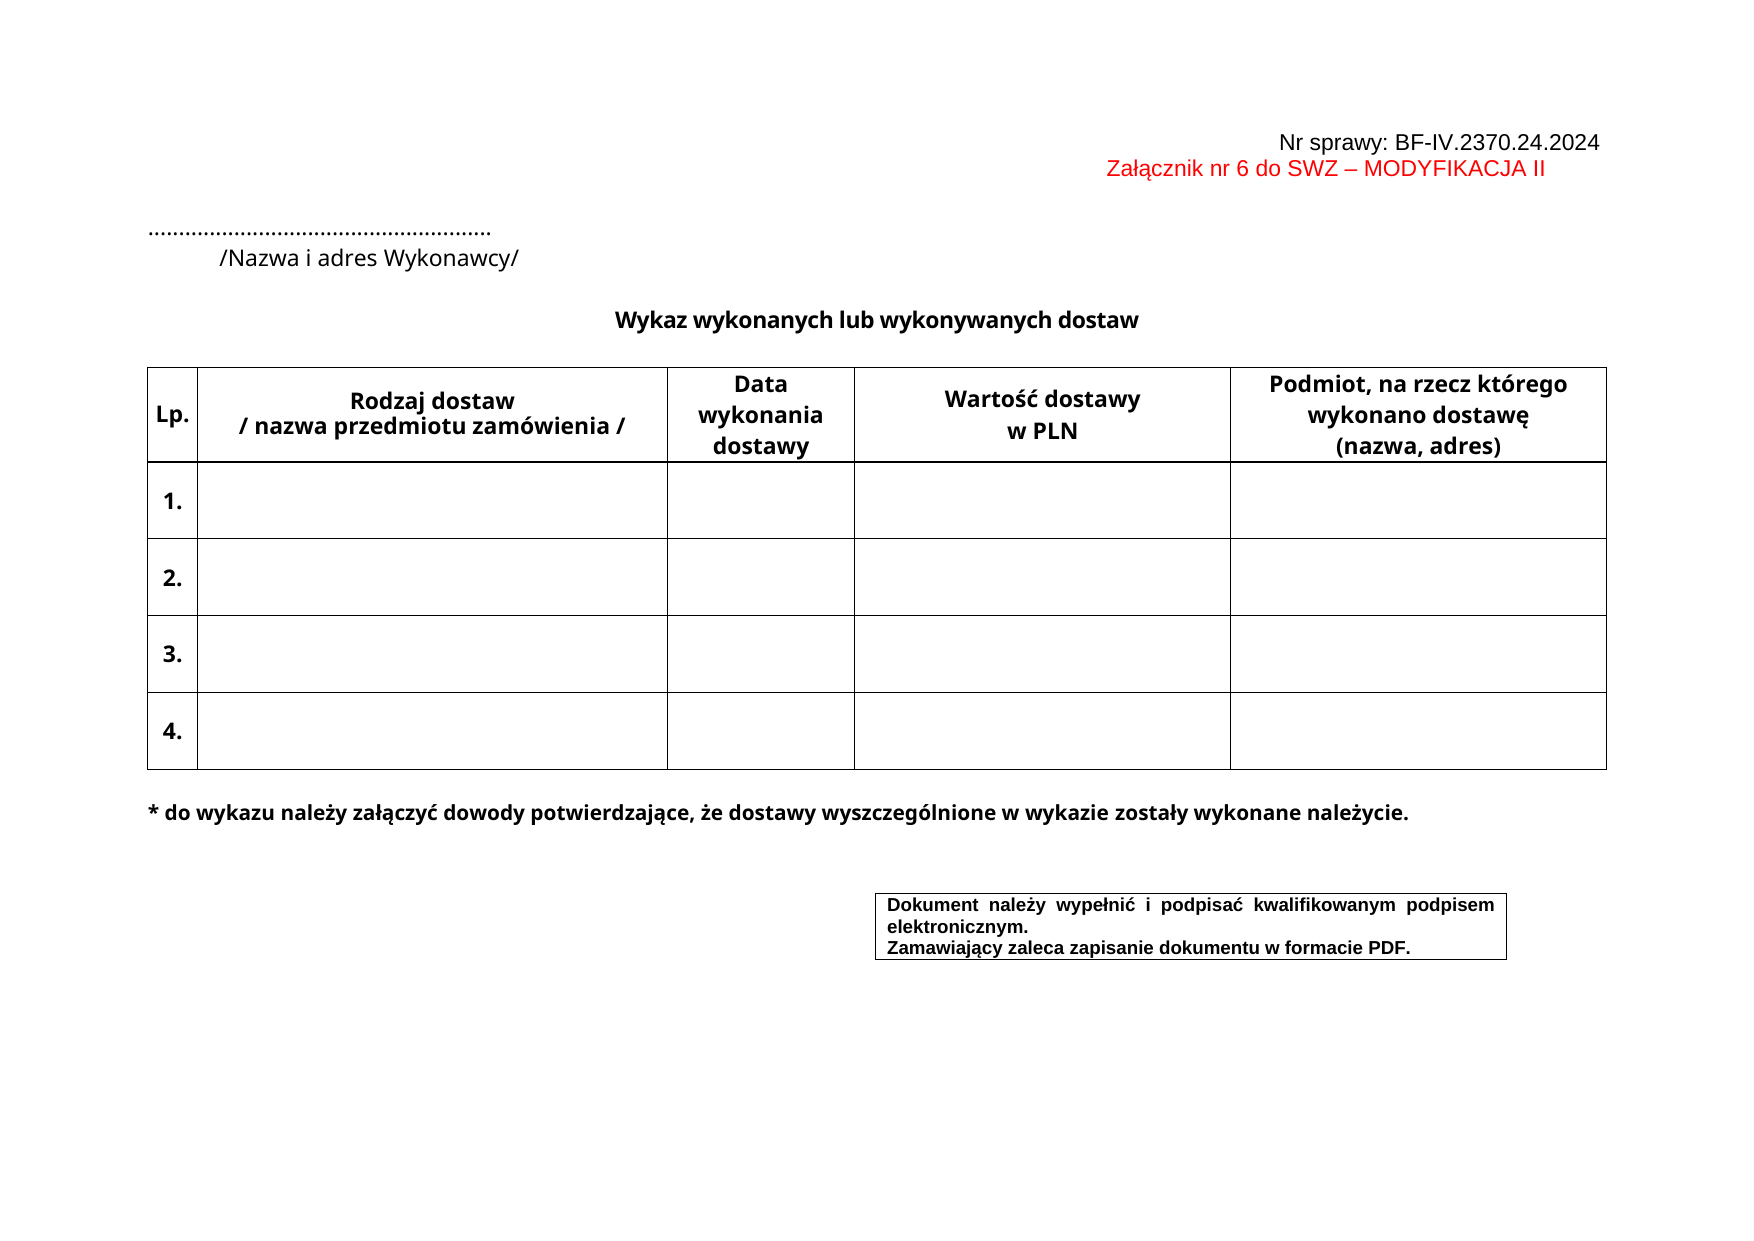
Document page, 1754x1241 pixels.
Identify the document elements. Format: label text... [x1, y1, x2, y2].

table_cell [668, 463, 854, 538]
table_header Lp. [148, 368, 197, 461]
table_cell 1. [148, 463, 197, 538]
table_cell [1231, 616, 1606, 692]
table_cell [855, 539, 1230, 615]
table_cell [1231, 693, 1606, 768]
table_header Rodzaj dostaw / nazwa przedmiotu zamówienia / [198, 368, 667, 461]
table_cell 4. [148, 693, 197, 768]
table_header Dokument należy wypełnić i podpisać kwalifikowanym podpisem elektronicznym. Zamawiający zaleca zapisanie dokumentu w formacie PDF. [876, 894, 1506, 958]
text /Nazwa i adres Wykonawcy/ [148, 242, 1606, 273]
table_cell 3. [148, 616, 197, 692]
table_cell 2. [148, 539, 197, 615]
table_cell [855, 616, 1230, 692]
table_cell [1231, 539, 1606, 615]
table_cell [668, 539, 854, 615]
table_cell [198, 616, 667, 692]
table_header Data wykonania dostawy [668, 368, 854, 461]
table_cell [1231, 463, 1606, 538]
table_cell [668, 693, 854, 768]
table_cell [668, 616, 854, 692]
table_cell [198, 693, 667, 768]
table_cell [198, 539, 667, 615]
text ........................................................ [148, 210, 1606, 242]
text * do wykazu należy załączyć dowody potwierdzające, że dostawy wyszczególnione w wykazie zostały wykonane należycie. [148, 798, 1606, 826]
text Wykaz wykonanych lub wykonywanych dostaw [148, 304, 1606, 335]
table_header Podmiot, na rzecz którego wykonano dostawę (nazwa, adres) [1231, 368, 1606, 461]
table_cell [855, 693, 1230, 768]
table_cell [855, 463, 1230, 538]
table_cell [198, 463, 667, 538]
table_header Wartość dostawy w PLN [855, 368, 1230, 461]
